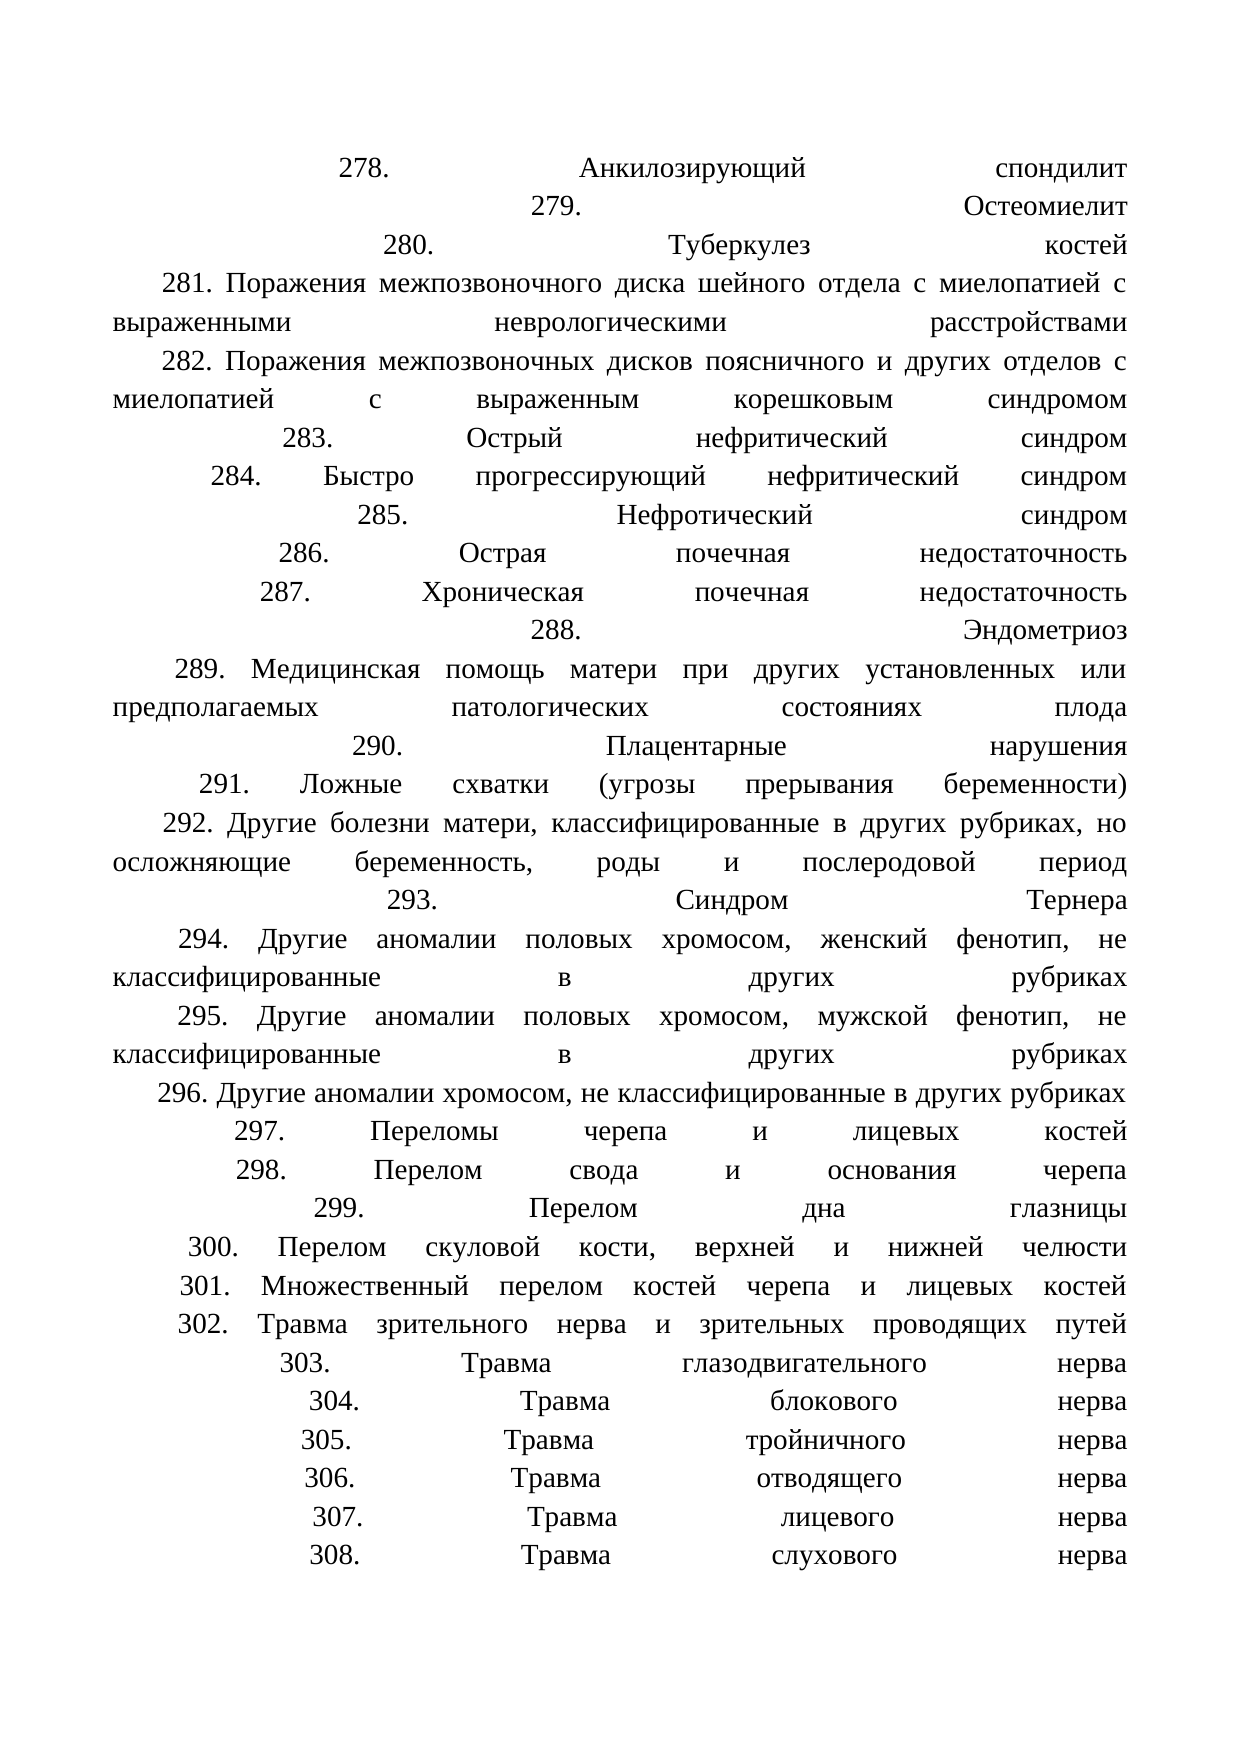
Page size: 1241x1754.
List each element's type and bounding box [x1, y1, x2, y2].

text [112, 150, 1128, 1571]
